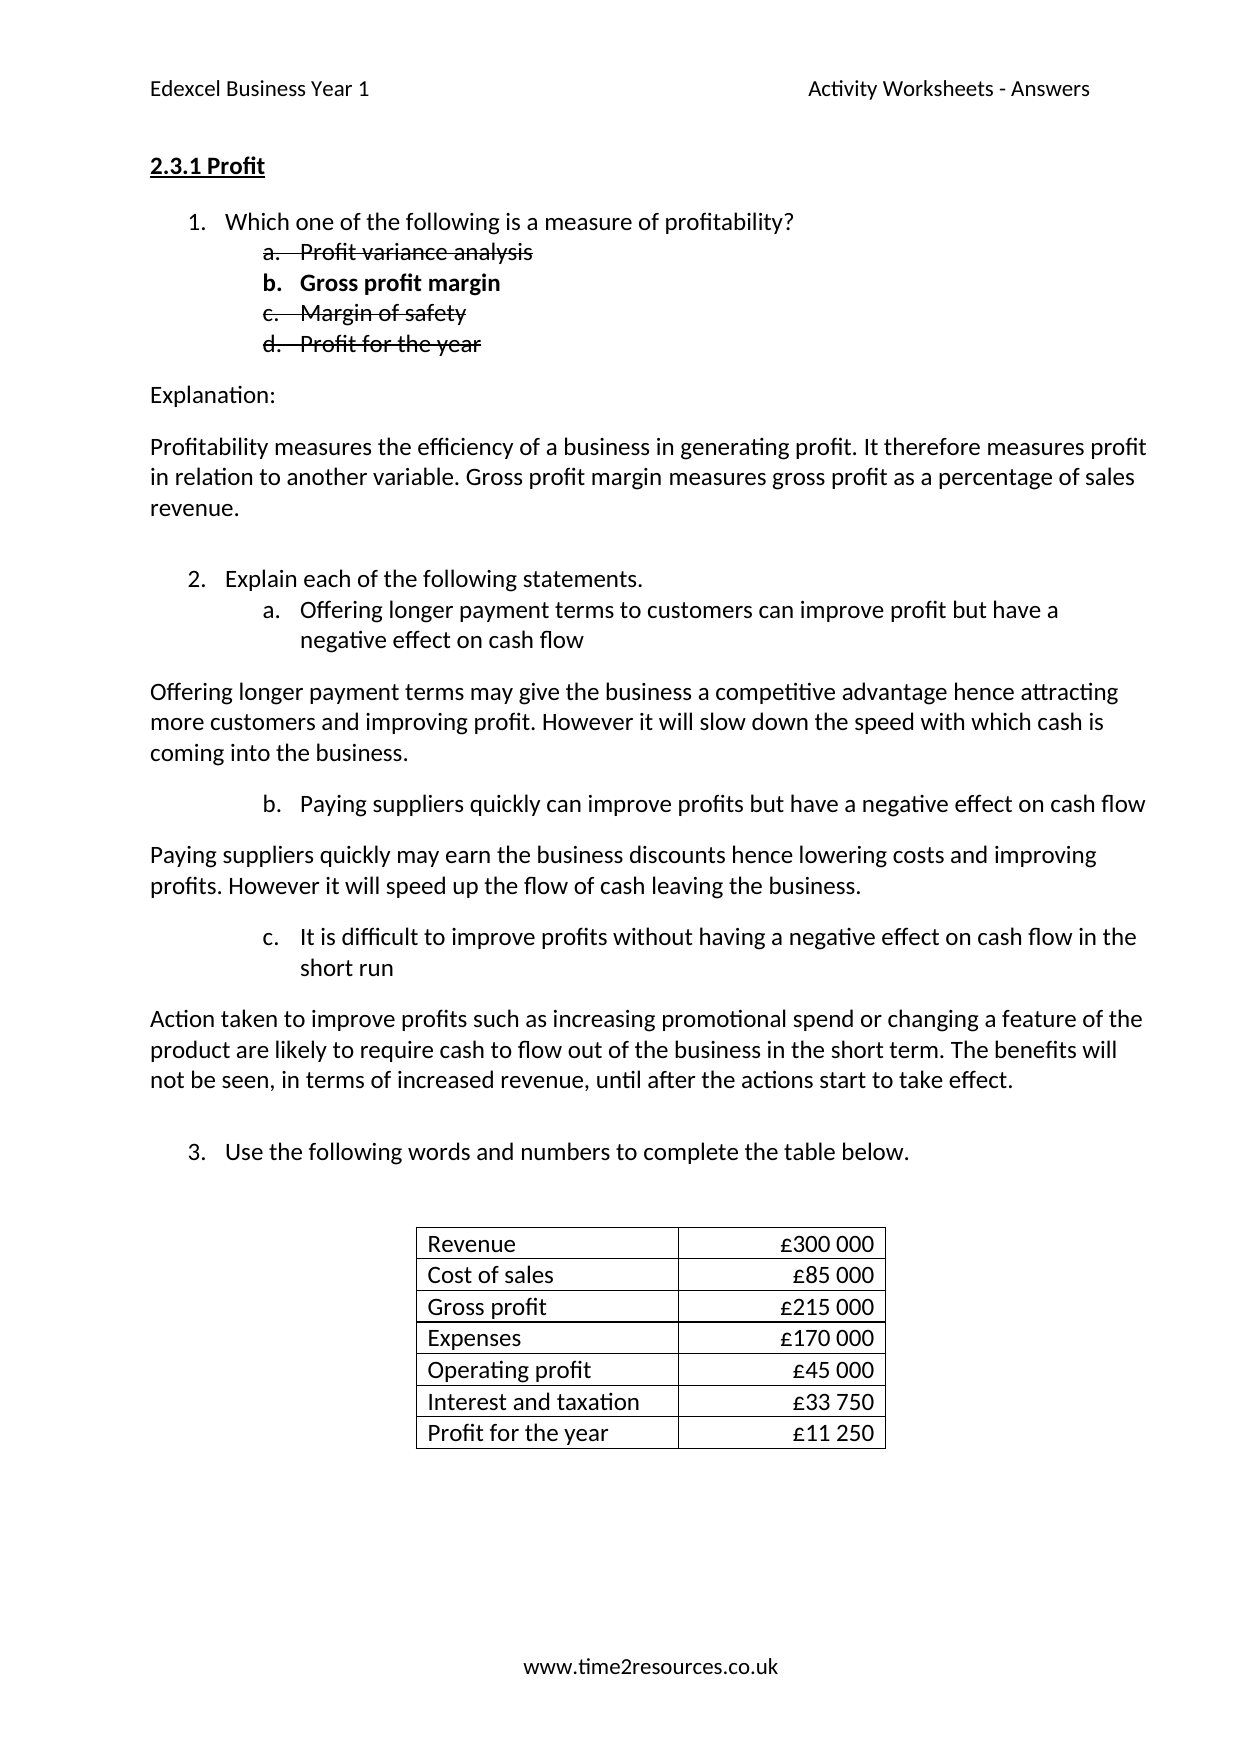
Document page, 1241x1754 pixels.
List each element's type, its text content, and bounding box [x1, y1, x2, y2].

list Profit for the year [262, 328, 1152, 358]
list It is difficult to improve profits without having a negative effect on cash flow in the short run [262, 921, 1152, 982]
table_cell Expenses [417, 1323, 678, 1353]
table_header £300 000 [679, 1228, 885, 1258]
table_header Revenue [417, 1228, 678, 1258]
table_cell £45 000 [679, 1354, 885, 1384]
list Which one of the following is a measure of profitability? [187, 206, 1152, 236]
table_cell £11 250 [679, 1417, 885, 1448]
list Margin of safety [262, 297, 1152, 328]
table_cell Interest and taxation [417, 1386, 678, 1416]
table_cell £85 000 [679, 1259, 885, 1290]
table_cell £215 000 [679, 1291, 885, 1321]
table_cell Operating profit [417, 1354, 678, 1384]
list Paying suppliers quickly can improve profits but have a negative effect on cash flow [262, 788, 1152, 819]
table_cell £170 000 [679, 1323, 885, 1353]
table_cell Gross profit [417, 1291, 678, 1321]
list Profit variance analysis [262, 236, 1152, 267]
list Offering longer payment terms to customers can improve profit but have a negative effect on cash flow [262, 594, 1152, 655]
text Action taken to improve profits such as increasing promotional spend or changing a feature of the product are likely to require cash to flow out of the business in the short term. The benefits will not be seen, in terms of increased revenue, until after the actions start to take effect. [150, 1003, 1152, 1095]
list Gross profit margin [262, 267, 1152, 297]
list Explain each of the following statements. [187, 563, 1152, 594]
text Explanation: [150, 379, 1152, 410]
table_cell Profit for the year [417, 1417, 678, 1448]
table_cell Cost of sales [417, 1259, 678, 1290]
table_cell £33 750 [679, 1386, 885, 1416]
list Use the following words and numbers to complete the table below. [187, 1136, 1152, 1166]
text Profitability measures the efficiency of a business in generating profit. It therefore measures profit in relation to another variable. Gross profit margin measures gross profit as a percentage of sales revenue. [150, 431, 1152, 522]
text 2.3.1 Profit [150, 150, 1152, 181]
text Paying suppliers quickly may earn the business discounts hence lowering costs and improving profits. However it will speed up the flow of cash leaving the business. [150, 839, 1152, 901]
text Offering longer payment terms may give the business a competitive advantage hence attracting more customers and improving profit. However it will slow down the speed with which cash is coming into the business. [150, 676, 1152, 767]
